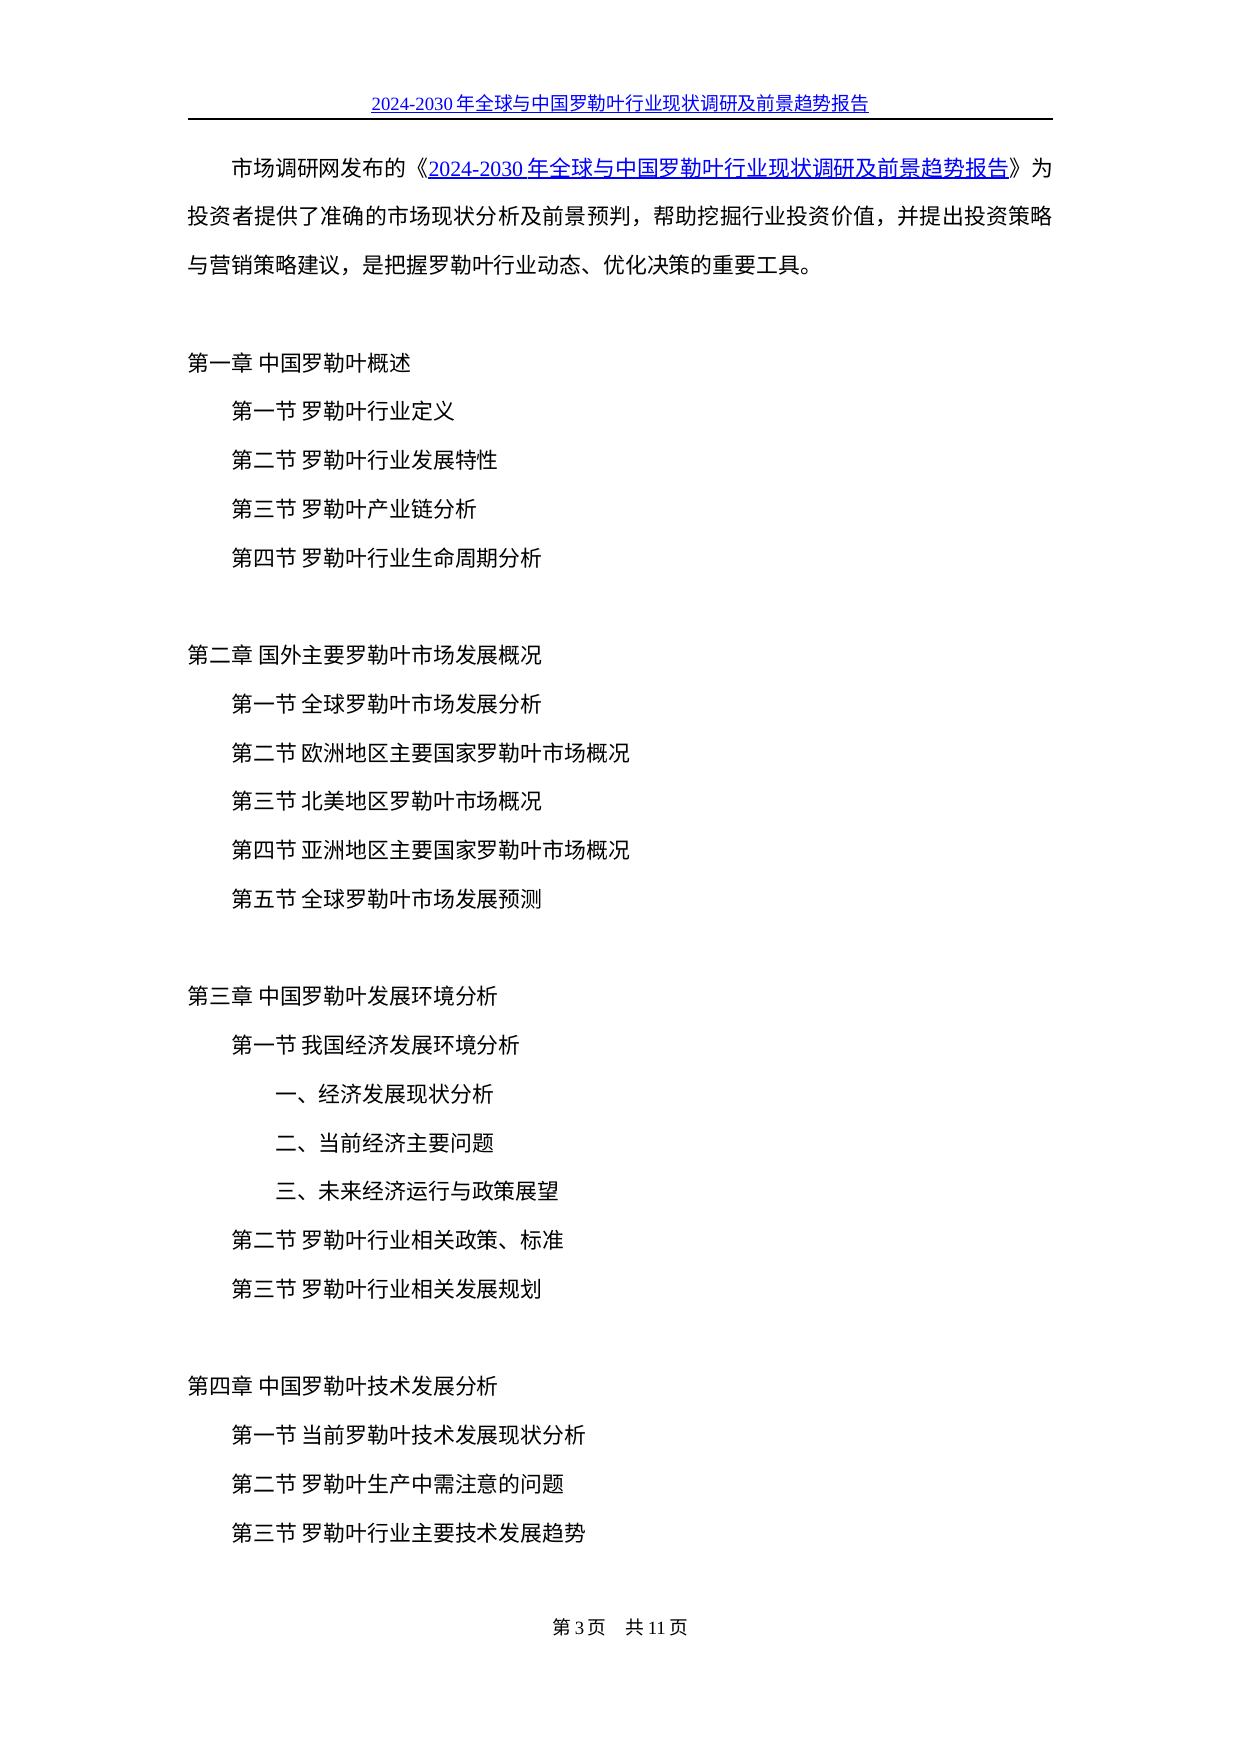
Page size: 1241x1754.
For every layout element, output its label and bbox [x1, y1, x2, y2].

text [187, 150, 1053, 1548]
